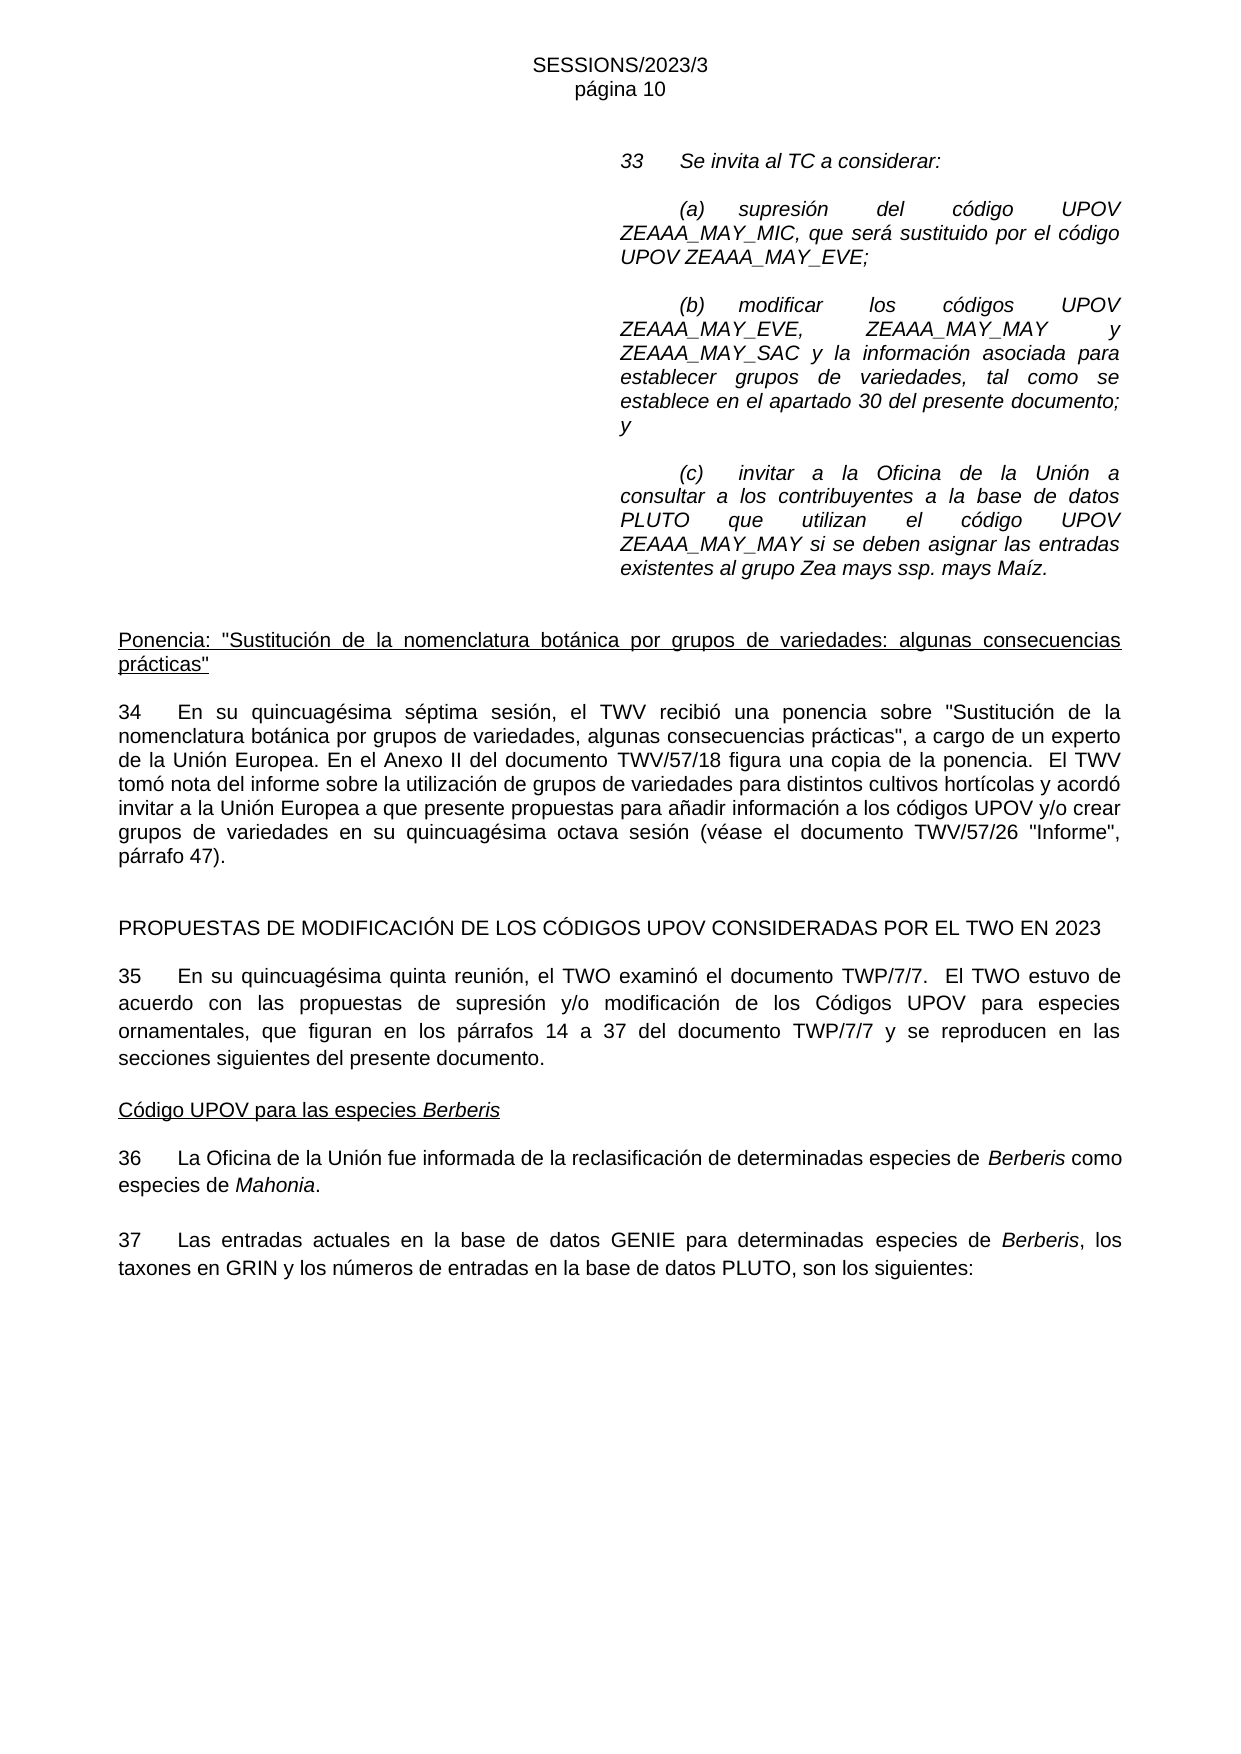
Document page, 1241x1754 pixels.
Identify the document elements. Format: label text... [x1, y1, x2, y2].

text Las entradas actuales en la base de datos GENIE para determinadas especies de Berberis, los taxones en GRIN y los números de entradas en la base de datos PLUTO, son los siguientes: [118, 1228, 1122, 1279]
text Propuestas de modificación de los CÓDIGOS UPOV CONSIDERADAS POR el two en 2023 [118, 916, 1122, 939]
subtitle Ponencia: "Sustitución de la nomenclatura botánica por grupos de variedades: algunas consecuencias prácticas" [118, 628, 1122, 649]
text La Oficina de la Unión fue informada de la reclasificación de determinadas especies de Berberis como especies de Mahonia. [118, 1145, 1122, 1197]
text En su quincuagésima quinta reunión, el TWO examinó el documento TWP/7/7. El TWO estuvo de acuerdo con las propuestas de supresión y/o modificación de los Códigos UPOV para especies ornamentales, que figuran en los párrafos 14 a 37 del documento TWP/7/7 y se reproducen en las secciones siguientes del presente documento. [118, 963, 1122, 1070]
list invitar a la Oficina de la Unión a consultar a los contribuyentes a la base de datos PLUTO que utilizan el código UPOV ZEAAA_MAY_MAY si se deben asignar las entradas existentes al grupo Zea mays ssp. mays Maíz. [620, 460, 1122, 580]
list supresión del código UPOV ZEAAA_MAY_MIC, que será sustituido por el código UPOV ZEAAA_MAY_EVE; [620, 197, 1122, 269]
subtitle Ponencia: "Sustitución de la nomenclatura botánica por grupos de variedades: algunas consecuencias prácticas" [118, 650, 1122, 676]
text En su quincuagésima séptima sesión, el TWV recibió una ponencia sobre "Sustitución de la nomenclatura botánica por grupos de variedades, algunas consecuencias prácticas", a cargo de un experto de la Unión Europea. En el Anexo II del documento TWV/57/18 figura una copia de la ponencia. El TWV tomó nota del informe sobre la utilización de grupos de variedades para distintos cultivos hortícolas y acordó invitar a la Unión Europea a que presente propuestas para añadir información a los códigos UPOV y/o crear grupos de variedades en su quincuagésima octava sesión (véase el documento TWV/57/26 "Informe", párrafo 47). [118, 700, 1122, 868]
list modificar los códigos UPOV ZEAAA_MAY_EVE, ZEAAA_MAY_MAY y ZEAAA_MAY_SAC y la información asociada para establecer grupos de variedades, tal como se establece en el apartado 30 del presente documento; y [620, 293, 1122, 436]
text Se invita al TC a considerar: [620, 149, 1122, 173]
subtitle Código UPOV para las especies Berberis [118, 1097, 1122, 1121]
